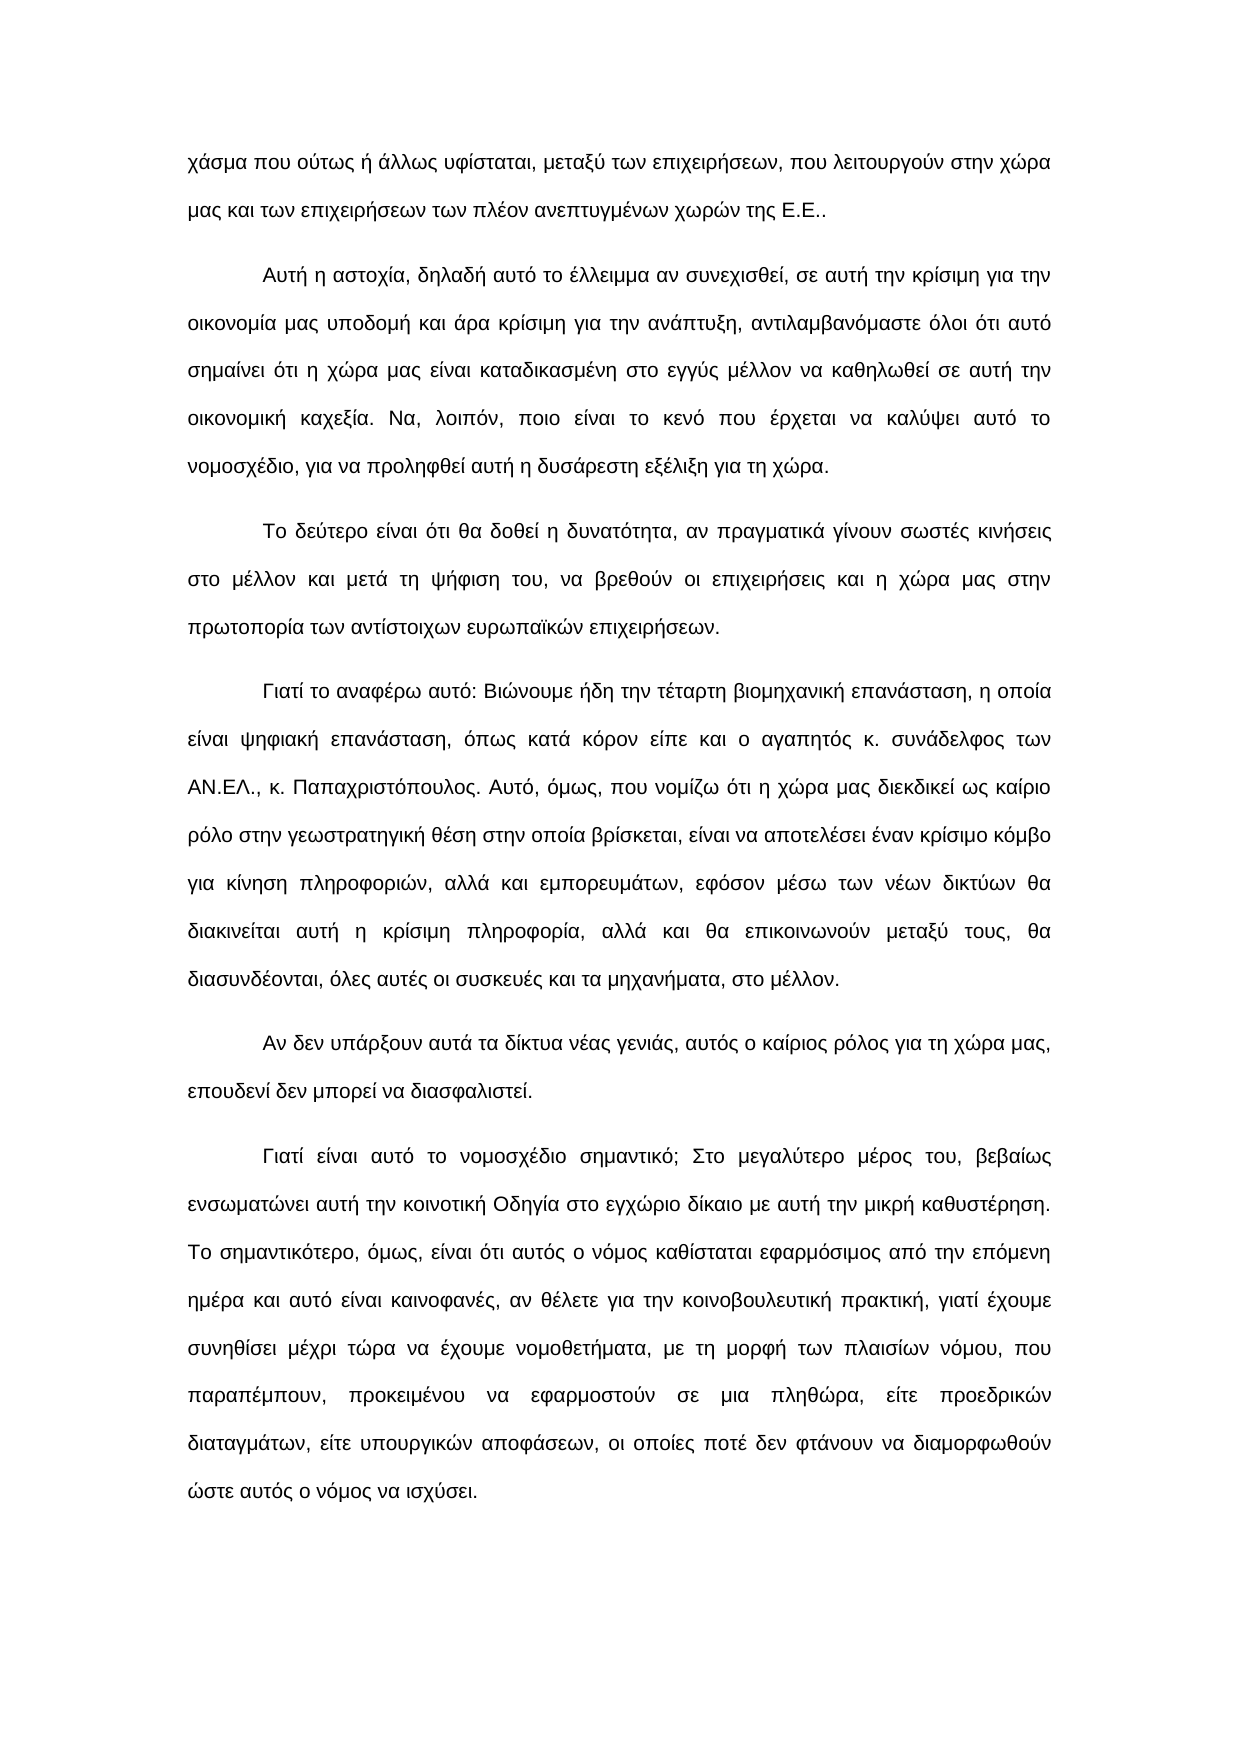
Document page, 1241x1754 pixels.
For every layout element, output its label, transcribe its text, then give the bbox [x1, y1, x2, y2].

text Αυτή η αστοχία, δηλαδή αυτό το έλλειμμα αν συνεχισθεί, σε αυτή την κρίσιμη για την οικονομία μας υποδομή και άρα κρίσιμη για την ανάπτυξη, αντιλαμβανόμαστε όλοι ότι αυτό σημαίνει ότι η χώρα μας είναι καταδικασμένη στο εγγύς μέλλον να καθηλωθεί σε αυτή την οικονομική καχεξία. Να, λοιπόν, ποιο είναι το κενό που έρχεται να καλύψει αυτό το νομοσχέδιο, για να προληφθεί αυτή η δυσάρεστη εξέλιξη για τη χώρα. [187, 262, 1053, 478]
text Γιατί το αναφέρω αυτό: Βιώνουμε ήδη την τέταρτη βιομηχανική επανάσταση, η οποία είναι ψηφιακή επανάσταση, όπως κατά κόρον είπε και ο αγαπητός κ. συνάδελφος των ΑΝ.ΕΛ., κ. Παπαχριστόπουλος. Αυτό, όμως, που νομίζω ότι η χώρα μας διεκδικεί ως καίριο ρόλο στην γεωστρατηγική θέση στην οποία βρίσκεται, είναι να αποτελέσει έναν κρίσιμο κόμβο για κίνηση πληροφοριών, αλλά και εμπορευμάτων, εφόσον μέσω των νέων δικτύων θα διακινείται αυτή η κρίσιμη πληροφορία, αλλά και θα επικοινωνούν μεταξύ τους, θα διασυνδέονται, όλες αυτές οι συσκευές και τα μηχανήματα, στο μέλλον. [187, 679, 1053, 991]
text Το δεύτερο είναι ότι θα δοθεί η δυνατότητα, αν πραγματικά γίνουν σωστές κινήσεις στο μέλλον και μετά τη ψήφιση του, να βρεθούν οι επιχειρήσεις και η χώρα μας στην πρωτοπορία των αντίστοιχων ευρωπαϊκών επιχειρήσεων. [187, 519, 1053, 638]
text Γιατί είναι αυτό το νομοσχέδιο σημαντικό; Στο μεγαλύτερο μέρος του, βεβαίως ενσωματώνει αυτή την κοινοτική Οδηγία στο εγχώριο δίκαιο με αυτή την μικρή καθυστέρηση. Το σημαντικότερο, όμως, είναι ότι αυτός ο νόμος καθίσταται εφαρμόσιμος από την επόμενη ημέρα και αυτό είναι καινοφανές, αν θέλετε για την κοινοβουλευτική πρακτική, γιατί έχουμε συνηθίσει μέχρι τώρα να έχουμε νομοθετήματα, με τη μορφή των πλαισίων νόμου, που παραπέμπουν, προκειμένου να εφαρμοστούν σε μια πληθώρα, είτε προεδρικών διαταγμάτων, είτε υπουργικών αποφάσεων, οι οποίες ποτέ δεν φτάνουν να διαμορφωθούν ώστε αυτός ο νόμος να ισχύσει. [187, 1144, 1053, 1503]
text Αν δεν υπάρξουν αυτά τα δίκτυα νέας γενιάς, αυτός ο καίριος ρόλος για τη χώρα μας, επουδενί δεν μπορεί να διασφαλιστεί. [187, 1031, 1053, 1103]
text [187, 150, 1053, 222]
